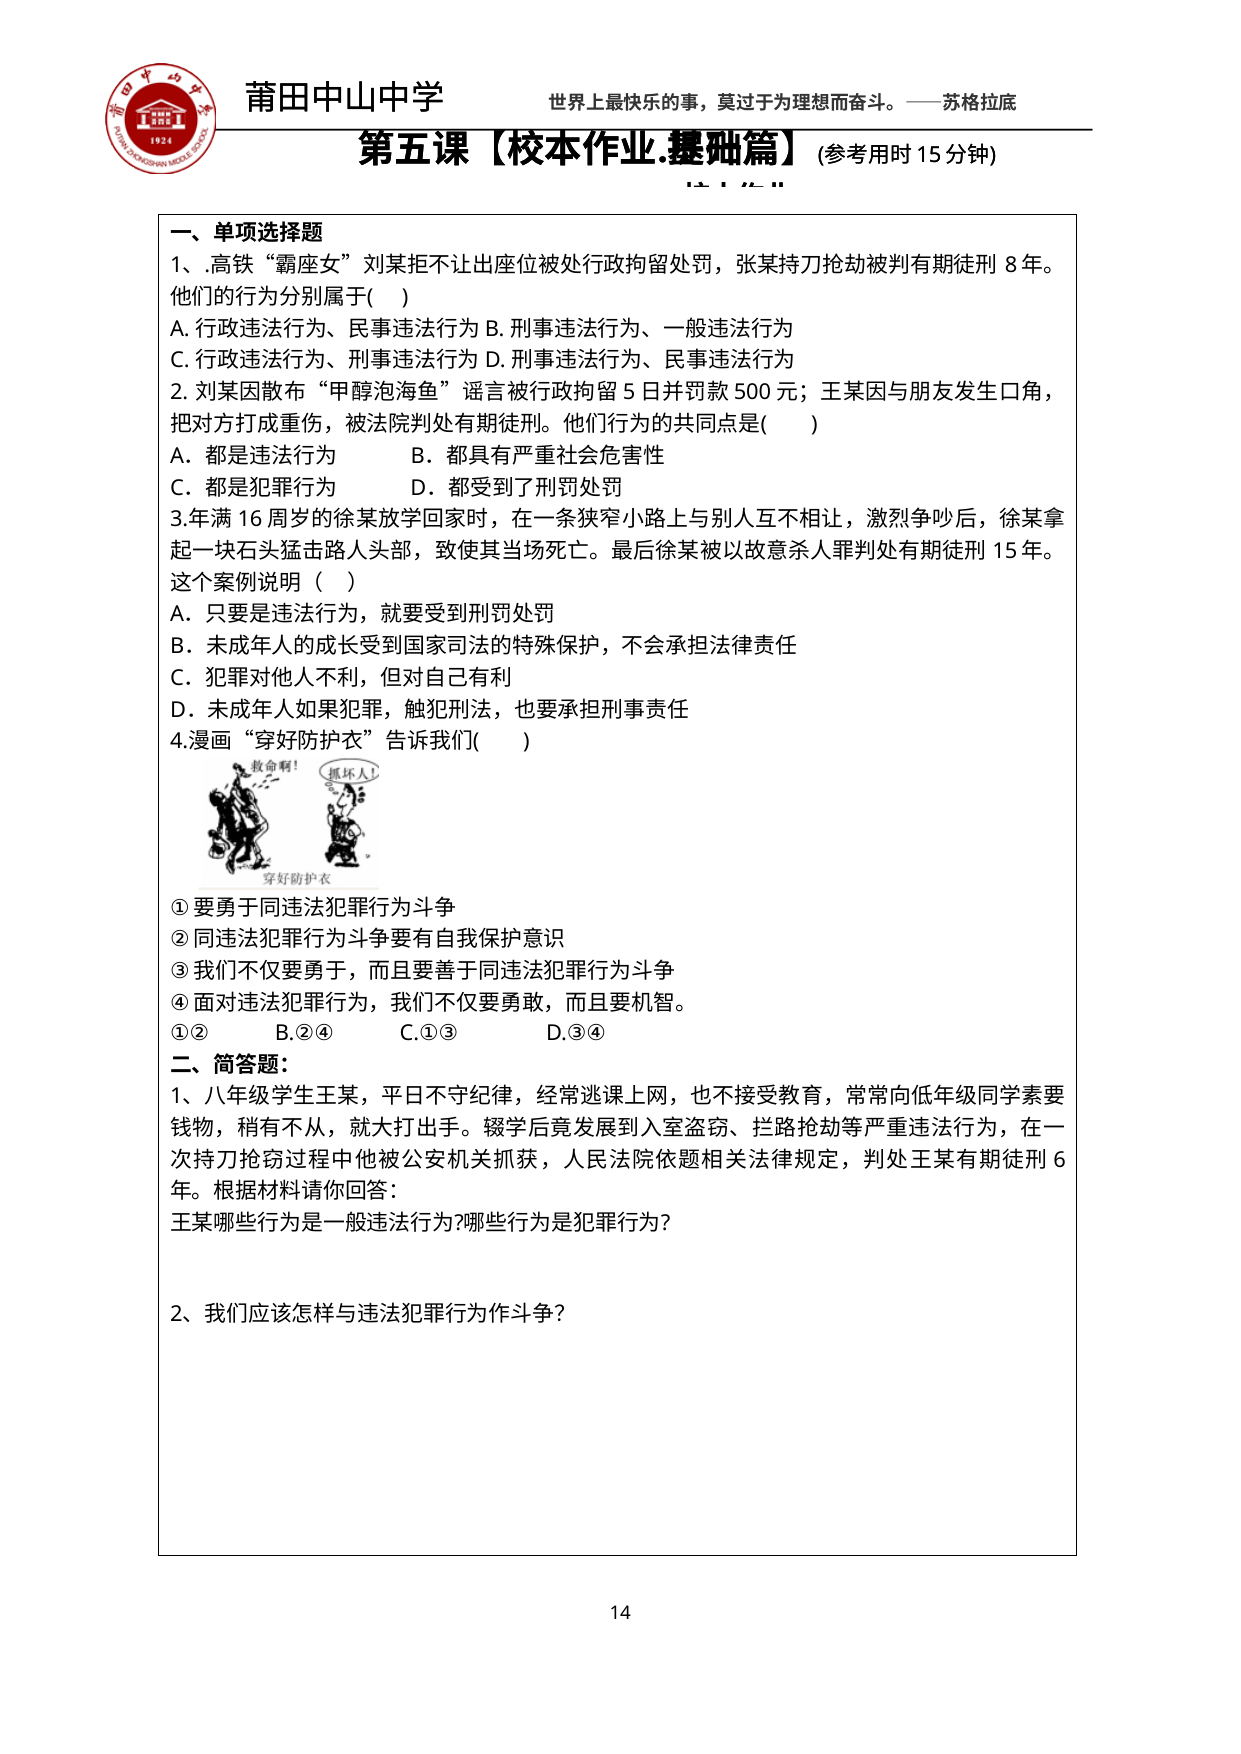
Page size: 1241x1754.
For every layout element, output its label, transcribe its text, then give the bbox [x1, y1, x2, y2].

picture [198, 755, 379, 890]
table_header 一、单项选择题 1、.高铁“霸座女”刘某拒不让出座位被处行政拘留处罚，张某持刀抢劫被判有期徒刑8年。他们的行为分别属于( ) A. 行政违法行为、民事违法行为 B. 刑事违法行为、一般违法行为 C. 行政违法行为、刑事违法行为 D. 刑事违法行为、民事违法行为 2. 刘某因散布“甲醇泡海鱼”谣言被行政拘留5日并罚款500元；王某因与朋友发生口角，把对方打成重伤，被法院判处有期徒刑。他们行为的共同点是( ) A．都是违法行为 B．都具有严重社会危害性 C．都是犯罪行为 D．都受到了刑罚处罚 3.年满16周岁的徐某放学回家时，在一条狭窄小路上与别人互不相让，激烈争吵后，徐某拿起一块石头猛击路人头部，致使其当场死亡。最后徐某被以故意杀人罪判处有期徒刑15年。这个案例说明（ ） A．只要是违法行为，就要受到刑罚处罚 B．未成年人的成长受到国家司法的特殊保护，不会承担法律责任 C．犯罪对他人不利，但对自己有利 D．未成年人如果犯罪，触犯刑法，也要承担刑事责任 4.漫画“穿好防护衣”告诉我们( ) ①要勇于同违法犯罪行为斗争 ②同违法犯罪行为斗争要有自我保护意识 ③我们不仅要勇于，而且要善于同违法犯罪行为斗争 ④面对违法犯罪行为，我们不仅要勇敢，而且要机智。 ①② B.②④ C.①③ D.③④ 二、简答题： 1、八年级学生王某，平日不守纪律，经常逃课上网，也不接受教育，常常向低年级同学素要钱物，稍有不从，就大打出手。辍学后竟发展到入室盗窃、拦路抢劫等严重违法行为，在一次持刀抢窃过程中他被公安机关抓获，人民法院依题相关法律规定，判处王某有期徒刑6年。根据材料请你回答： 王某哪些行为是一般违法行为?哪些行为是犯罪行为? 2、我们应该怎样与违法犯罪行为作斗争？ [159, 215, 1076, 1555]
picture [105, 63, 216, 174]
